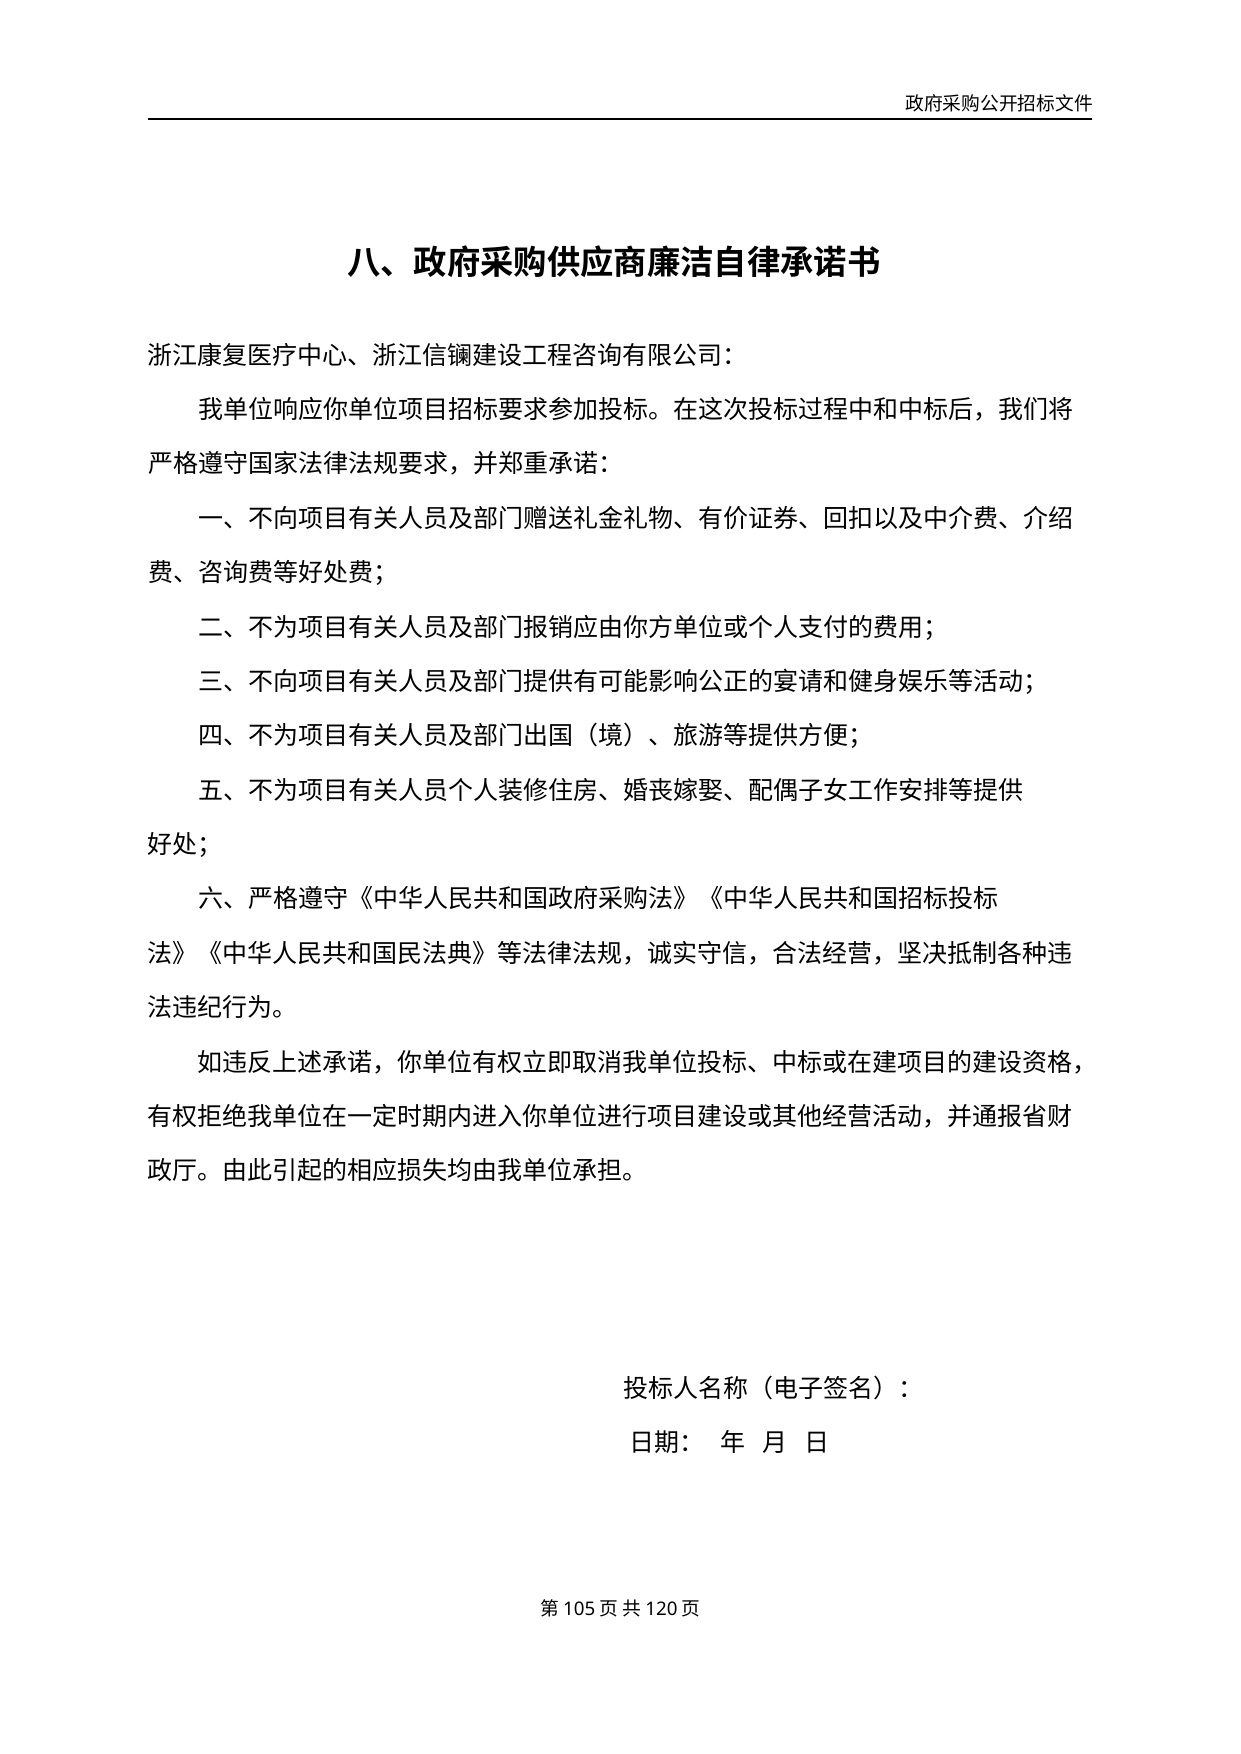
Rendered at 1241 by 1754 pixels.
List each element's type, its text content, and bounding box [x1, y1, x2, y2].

text 浙江康复医疗中心、浙江信镧建设工程咨询有限公司： [148, 335, 1092, 371]
text 八、政府采购供应商廉洁自律承诺书 [148, 236, 1092, 284]
text 四、不为项目有关人员及部门出国（境）、旅游等提供方便； [148, 716, 1092, 752]
text 投标人名称（电子签名）： [148, 1368, 976, 1404]
text 一、不向项目有关人员及部门赠送礼金礼物、有价证券、回扣以及中介费、介绍费、咨询费等好处费； [148, 498, 1092, 589]
text 六、严格遵守《中华人民共和国政府采购法》《中华人民共和国招标投标 [198, 879, 1092, 915]
text 五、不为项目有关人员个人装修住房、婚丧嫁娶、配偶子女工作安排等提供 [198, 770, 1092, 806]
text 日期： 年 月 日 [629, 1423, 1092, 1459]
text 如违反上述承诺，你单位有权立即取消我单位投标、中标或在建项目的建设资格，有权拒绝我单位在一定时期内进入你单位进行项目建设或其他经营活动，并通报省财政厅。由此引起的相应损失均由我单位承担。 [148, 1042, 1092, 1187]
text 法》《中华人民共和国民法典》等法律法规，诚实守信，合法经营，坚决抵制各种违法违纪行为。 [148, 933, 1092, 1024]
text 三、不向项目有关人员及部门提供有可能影响公正的宴请和健身娱乐等活动； [148, 661, 1092, 698]
text 我单位响应你单位项目招标要求参加投标。在这次投标过程中和中标后，我们将严格遵守国家法律法规要求，并郑重承诺： [148, 389, 1092, 480]
text 好处； [148, 824, 1092, 861]
text 二、不为项目有关人员及部门报销应由你方单位或个人支付的费用； [148, 607, 1092, 643]
